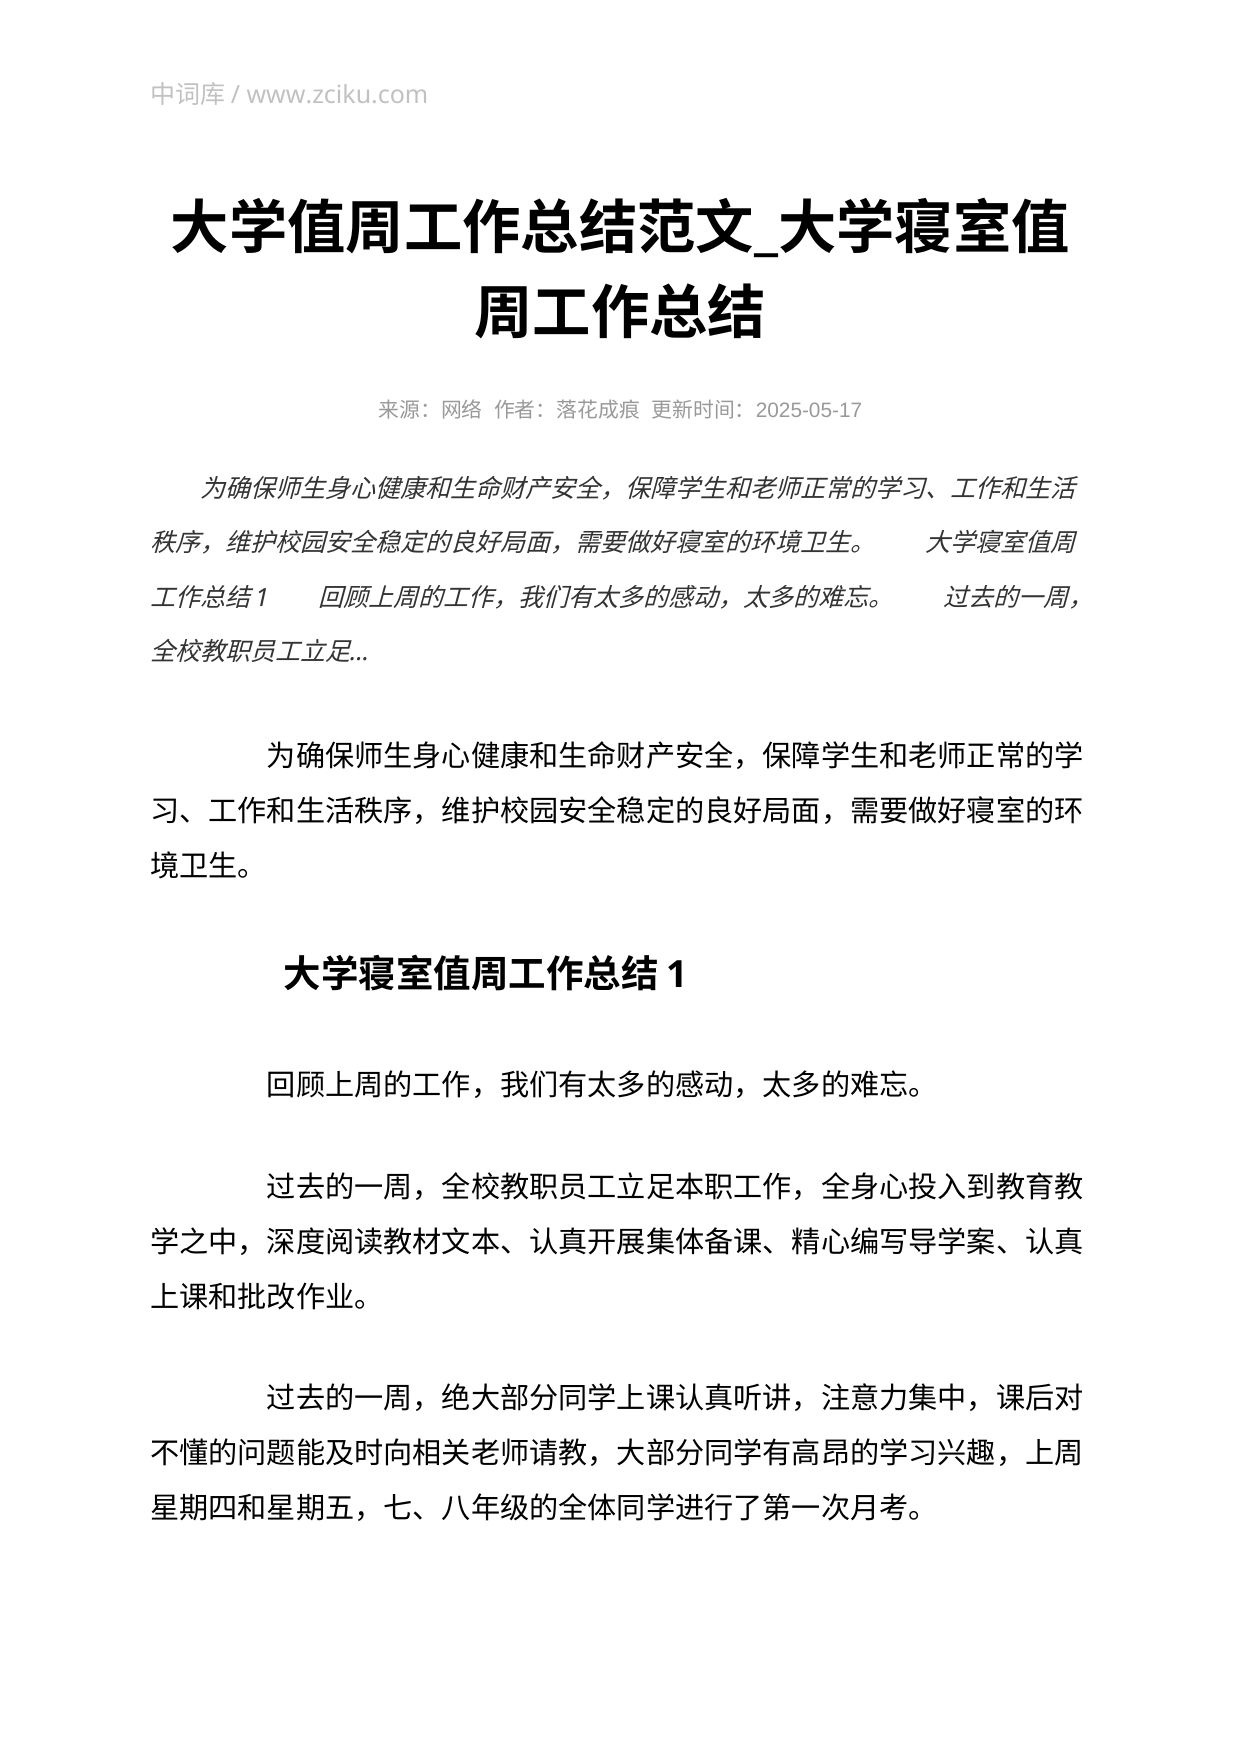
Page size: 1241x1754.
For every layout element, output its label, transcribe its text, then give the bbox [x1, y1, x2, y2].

text 过去的一周，绝大部分同学上课认真听讲，注意力集中，课后对不懂的问题能及时向相关老师请教，大部分同学有高昂的学习兴趣，上周星期四和星期五，七、八年级的全体同学进行了第一次月考。 [150, 1375, 1090, 1527]
text 来源：网络 作者：落花成痕 更新时间：2025-05-17 [150, 397, 1090, 421]
text 回顾上周的工作，我们有太多的感动，太多的难忘。 [150, 1062, 1090, 1104]
text 为确保师生身心健康和生命财产安全，保障学生和老师正常的学习、工作和生活秩序，维护校园安全稳定的良好局面，需要做好寝室的环境卫生。 [150, 733, 1090, 885]
text 为确保师生身心健康和生命财产安全，保障学生和老师正常的学习、工作和生活秩序，维护校园安全稳定的良好局面，需要做好寝室的环境卫生。 大学寝室值周工作总结1 回顾上周的工作，我们有太多的感动，太多的难忘。 过去的一周，全校教职员工立足... [150, 468, 1090, 668]
text 过去的一周，全校教职员工立足本职工作，全身心投入到教育教学之中，深度阅读教材文本、认真开展集体备课、精心编写导学案、认真上课和批改作业。 [150, 1163, 1090, 1316]
subtitle 大学值周工作总结范文_大学寝室值周工作总结 [150, 181, 1090, 351]
text 大学寝室值周工作总结1 [150, 944, 1090, 999]
